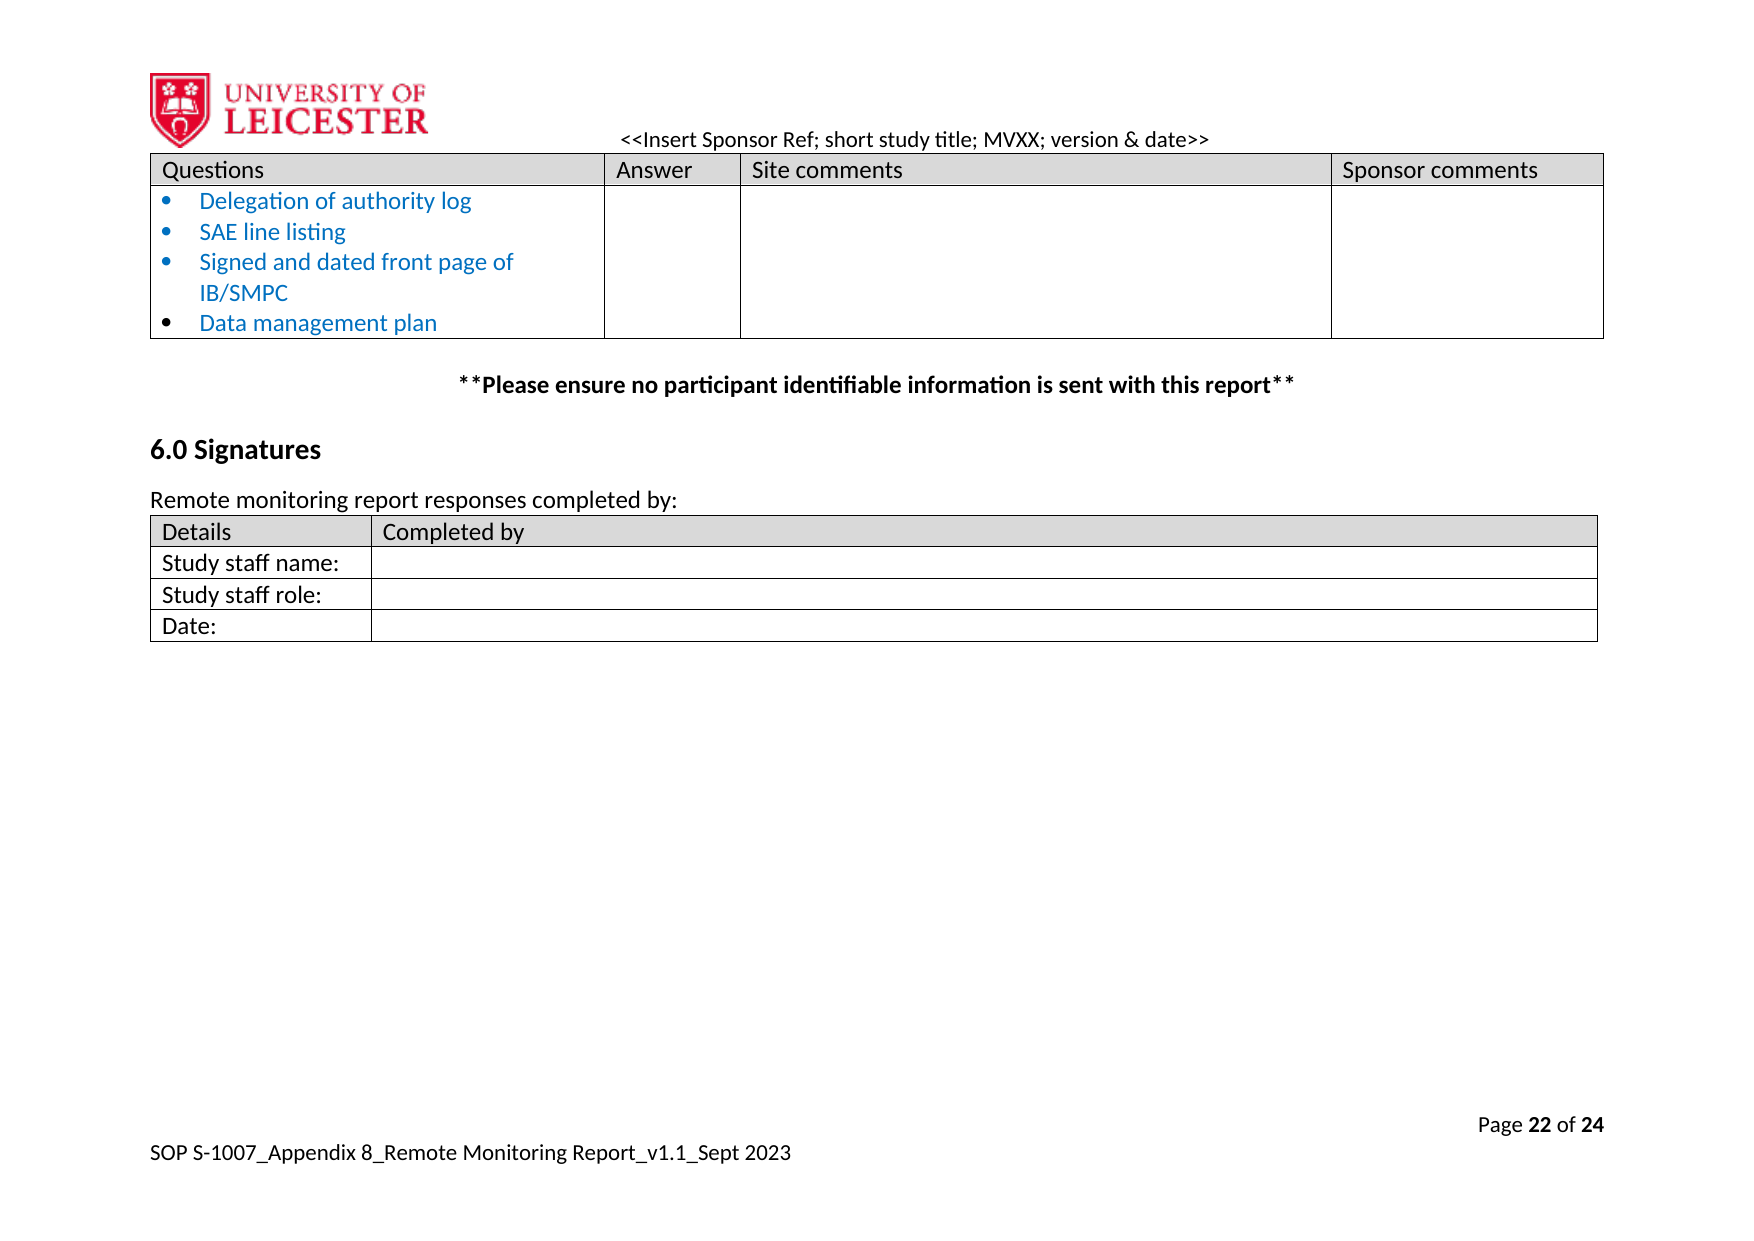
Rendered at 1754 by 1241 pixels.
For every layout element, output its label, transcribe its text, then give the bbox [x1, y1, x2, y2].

table_cell [372, 610, 1597, 641]
table_cell [372, 547, 1597, 578]
text **Please ensure no participant identifiable information is sent with this report** [150, 370, 1604, 400]
table_header Completed by [372, 516, 1597, 546]
table_cell [605, 186, 740, 338]
picture [150, 73, 429, 148]
table_header Questions [151, 154, 604, 184]
table_header Site comments [741, 154, 1331, 184]
table_cell Study staff role: [151, 579, 371, 609]
table_header Details [151, 516, 371, 546]
table_cell [741, 186, 1331, 338]
subtitle 6.0 Signatures [150, 431, 1604, 466]
table_header Sponsor comments [1332, 154, 1603, 184]
table_cell Study staff name: [151, 547, 371, 578]
table_cell Date: [151, 610, 371, 641]
table_header Answer [605, 154, 740, 184]
table_cell [372, 579, 1597, 609]
text Remote monitoring report responses completed by: [150, 484, 1604, 515]
table_cell [1332, 186, 1603, 338]
